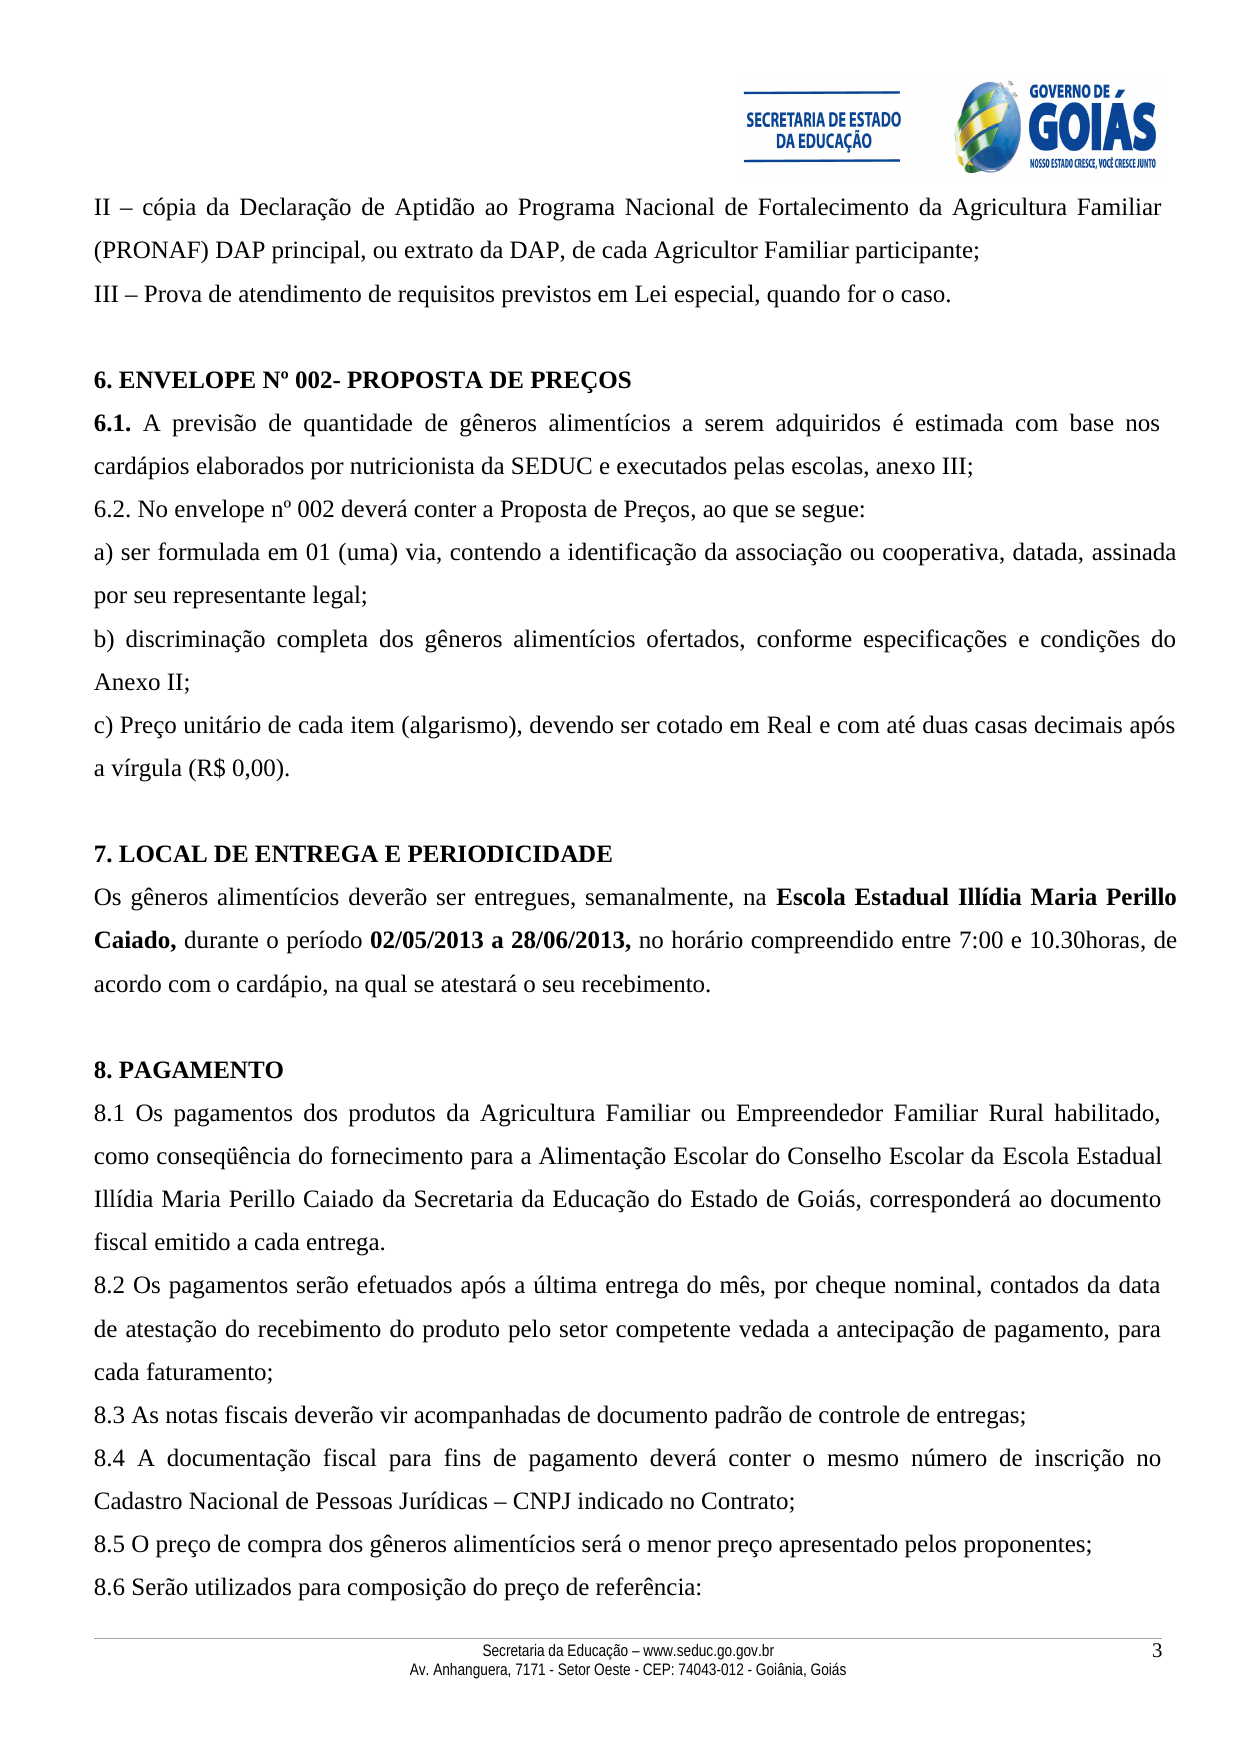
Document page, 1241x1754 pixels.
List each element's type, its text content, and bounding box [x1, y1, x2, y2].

text 8.2 Os pagamentos serão efetuados após a última entrega do mês, por cheque nominal, contados da data de atestação do recebimento do produto pelo setor competente vedada a antecipação de pagamento, para cada faturamento; [94, 1271, 1162, 1386]
text II – cópia da Declaração de Aptidão ao Programa Nacional de Fortalecimento da Agricultura Familiar (PRONAF) DAP principal, ou extrato da DAP, de cada Agricultor Familiar participante; [94, 192, 1162, 264]
text c) Preço unitário de cada item (algarismo), devendo ser cotado em Real e com até duas casas decimais após a vírgula (R$ 0,00). [94, 710, 1177, 782]
text 8.6 Serão utilizados para composição do preço de referência: [94, 1572, 1162, 1601]
text Os gêneros alimentícios deverão ser entregues, semanalmente, na Escola Estadual Illídia Maria Perillo Caiado, durante o período 02/05/2013 a 28/06/2013, no horário compreendido entre 7:00 e 10.30horas, de acordo com o cardápio, na qual se atestará o seu recebimento. [94, 882, 1177, 997]
text 8.5 O preço de compra dos gêneros alimentícios será o menor preço apresentado pelos proponentes; [94, 1529, 1162, 1558]
text 6.1. A previsão de quantidade de gêneros alimentícios a serem adquiridos é estimada com base nos cardápios elaborados por nutricionista da SEDUC e executados pelas escolas, anexo III; [94, 408, 1162, 480]
picture [738, 74, 1163, 179]
text III – Prova de atendimento de requisitos previstos em Lei especial, quando for o caso. [94, 279, 1162, 307]
text 6. ENVELOPE Nº 002- PROPOSTA DE PREÇOS [94, 365, 1162, 394]
text 8. PAGAMENTO [94, 1055, 1177, 1084]
text 8.1 Os pagamentos dos produtos da Agricultura Familiar ou Empreendedor Familiar Rural habilitado, como conseqüência do fornecimento para a Alimentação Escolar do Conselho Escolar da Escola Estadual Illídia Maria Perillo Caiado da Secretaria da Educação do Estado de Goiás, corresponderá ao documento fiscal emitido a cada entrega. [94, 1098, 1162, 1256]
text 6.2. No envelope nº 002 deverá conter a Proposta de Preços, ao que se segue: [94, 494, 1177, 523]
text 7. LOCAL DE ENTREGA E PERIODICIDADE [94, 839, 1177, 868]
text 8.3 As notas fiscais deverão vir acompanhadas de documento padrão de controle de entregas; [94, 1400, 1162, 1429]
text a) ser formulada em 01 (uma) via, contendo a identificação da associação ou cooperativa, datada, assinada por seu representante legal; [94, 537, 1177, 609]
text b) discriminação completa dos gêneros alimentícios ofertados, conforme especificações e condições do Anexo II; [94, 624, 1177, 696]
text documentação fiscal para fins de pagamento deverá conter o mesmo número de inscrição no Cadastro Nacional de Pessoas Jurídicas – CNPJ indicado no Contrato; [94, 1443, 1162, 1515]
